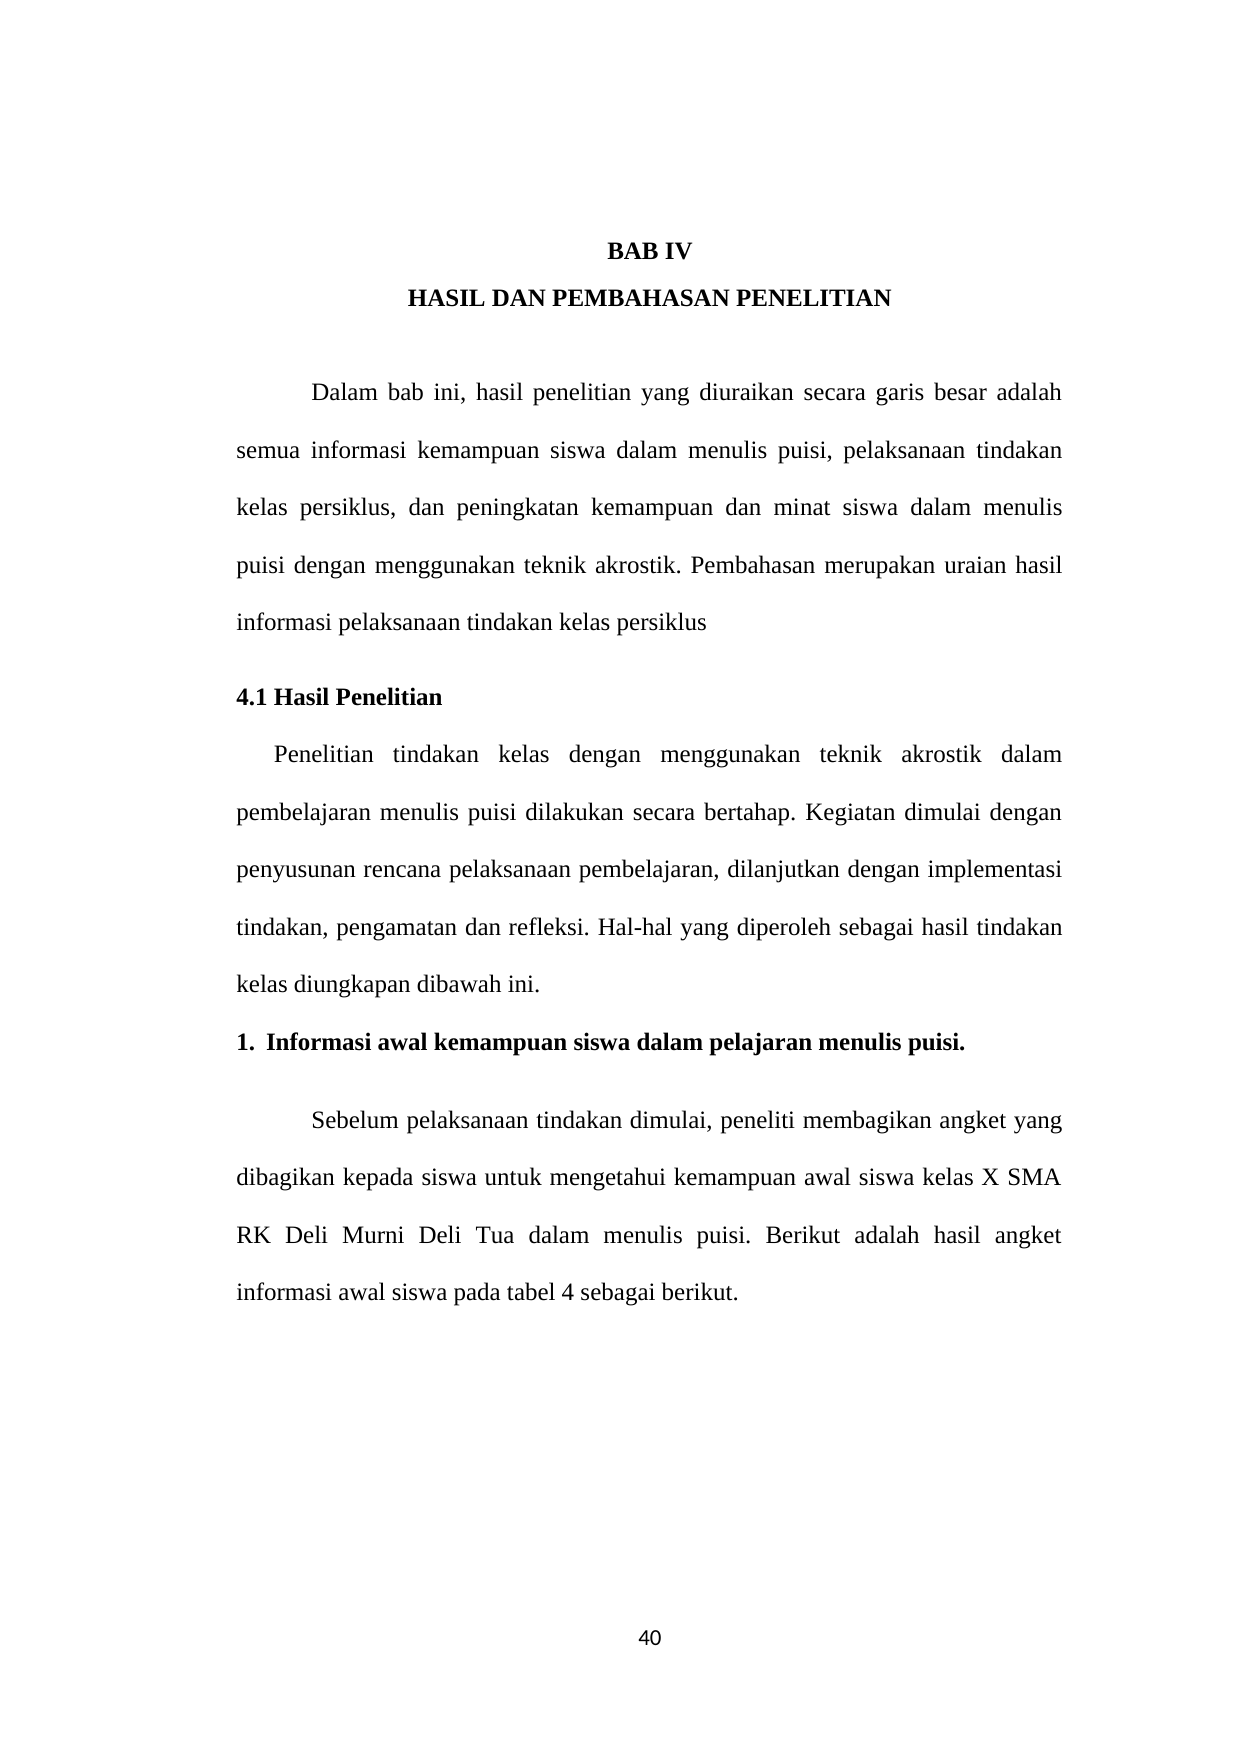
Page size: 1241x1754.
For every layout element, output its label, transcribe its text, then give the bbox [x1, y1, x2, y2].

list Penelitian tindakan kelas dengan menggunakan teknik akrostik dalam pembelajaran menulis puisi dilakukan secara bertahap. Kegiatan dimulai dengan penyusunan rencana pelaksanaan pembelajaran, dilanjutkan dengan implementasi tindakan, pengamatan dan refleksi. Hal-hal yang diperoleh sebagai hasil tindakan kelas diungkapan dibawah ini. [236, 739, 1063, 998]
list Informasi awal kemampuan siswa dalam pelajaran menulis puisi. [236, 1027, 1063, 1055]
text BAB IV [236, 236, 1063, 265]
text Dalam bab ini, hasil penelitian yang diuraikan secara garis besar adalah semua informasi kemampuan siswa dalam menulis puisi, pelaksanaan tindakan kelas persiklus, dan peningkatan kemampuan dan minat siswa dalam menulis puisi dengan menggunakan teknik akrostik. Pembahasan merupakan uraian hasil informasi pelaksanaan tindakan kelas persiklus [236, 377, 1063, 636]
list Hasil Penelitian [236, 682, 1063, 710]
text Sebelum pelaksanaan tindakan dimulai, peneliti membagikan angket yang dibagikan kepada siswa untuk mengetahui kemampuan awal siswa kelas X SMA RK Deli Murni Deli Tua dalam menulis puisi. Berikut adalah hasil angket informasi awal siswa pada tabel 4 sebagai berikut. [236, 1105, 1063, 1306]
text HASIL DAN PEMBAHASAN PENELITIAN [236, 283, 1063, 312]
